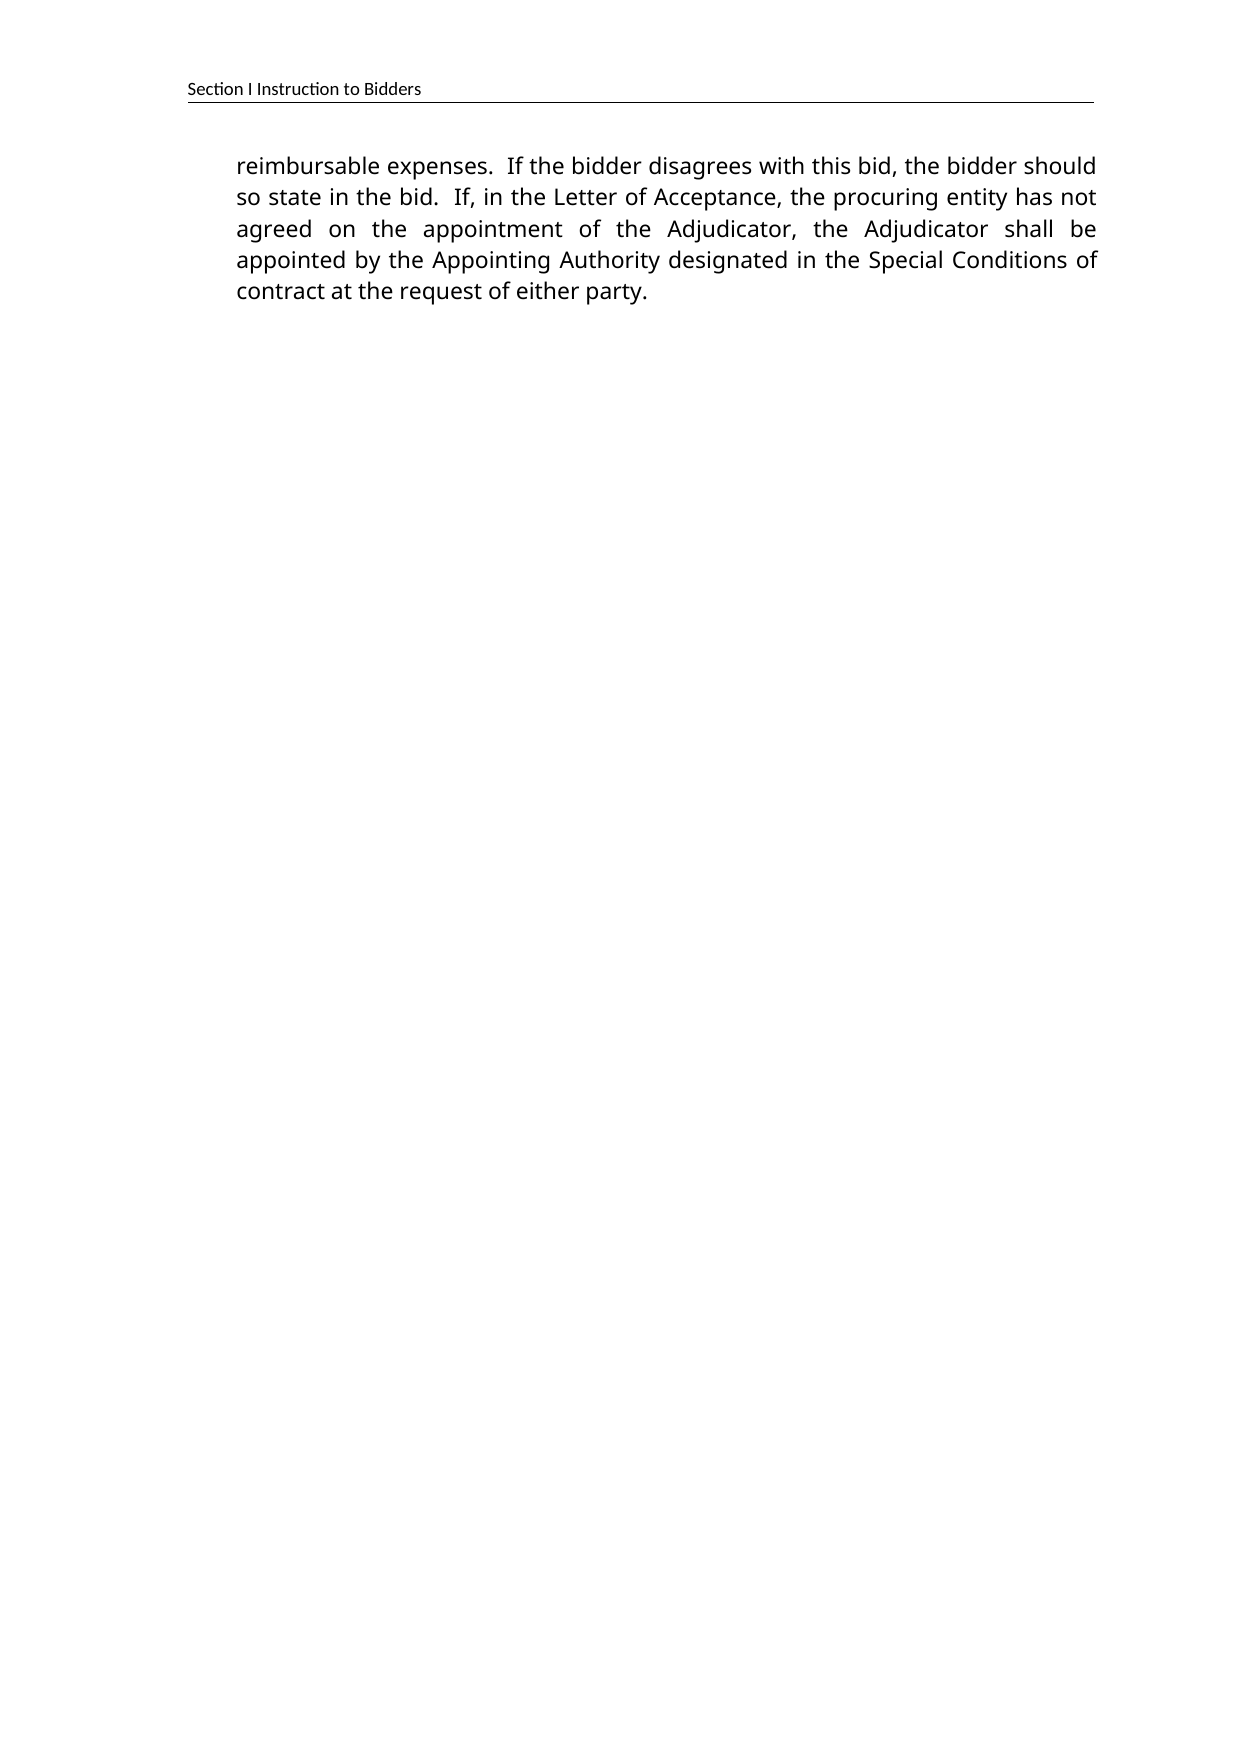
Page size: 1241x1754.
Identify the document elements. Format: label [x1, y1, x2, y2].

table_cell [159, 150, 1116, 319]
